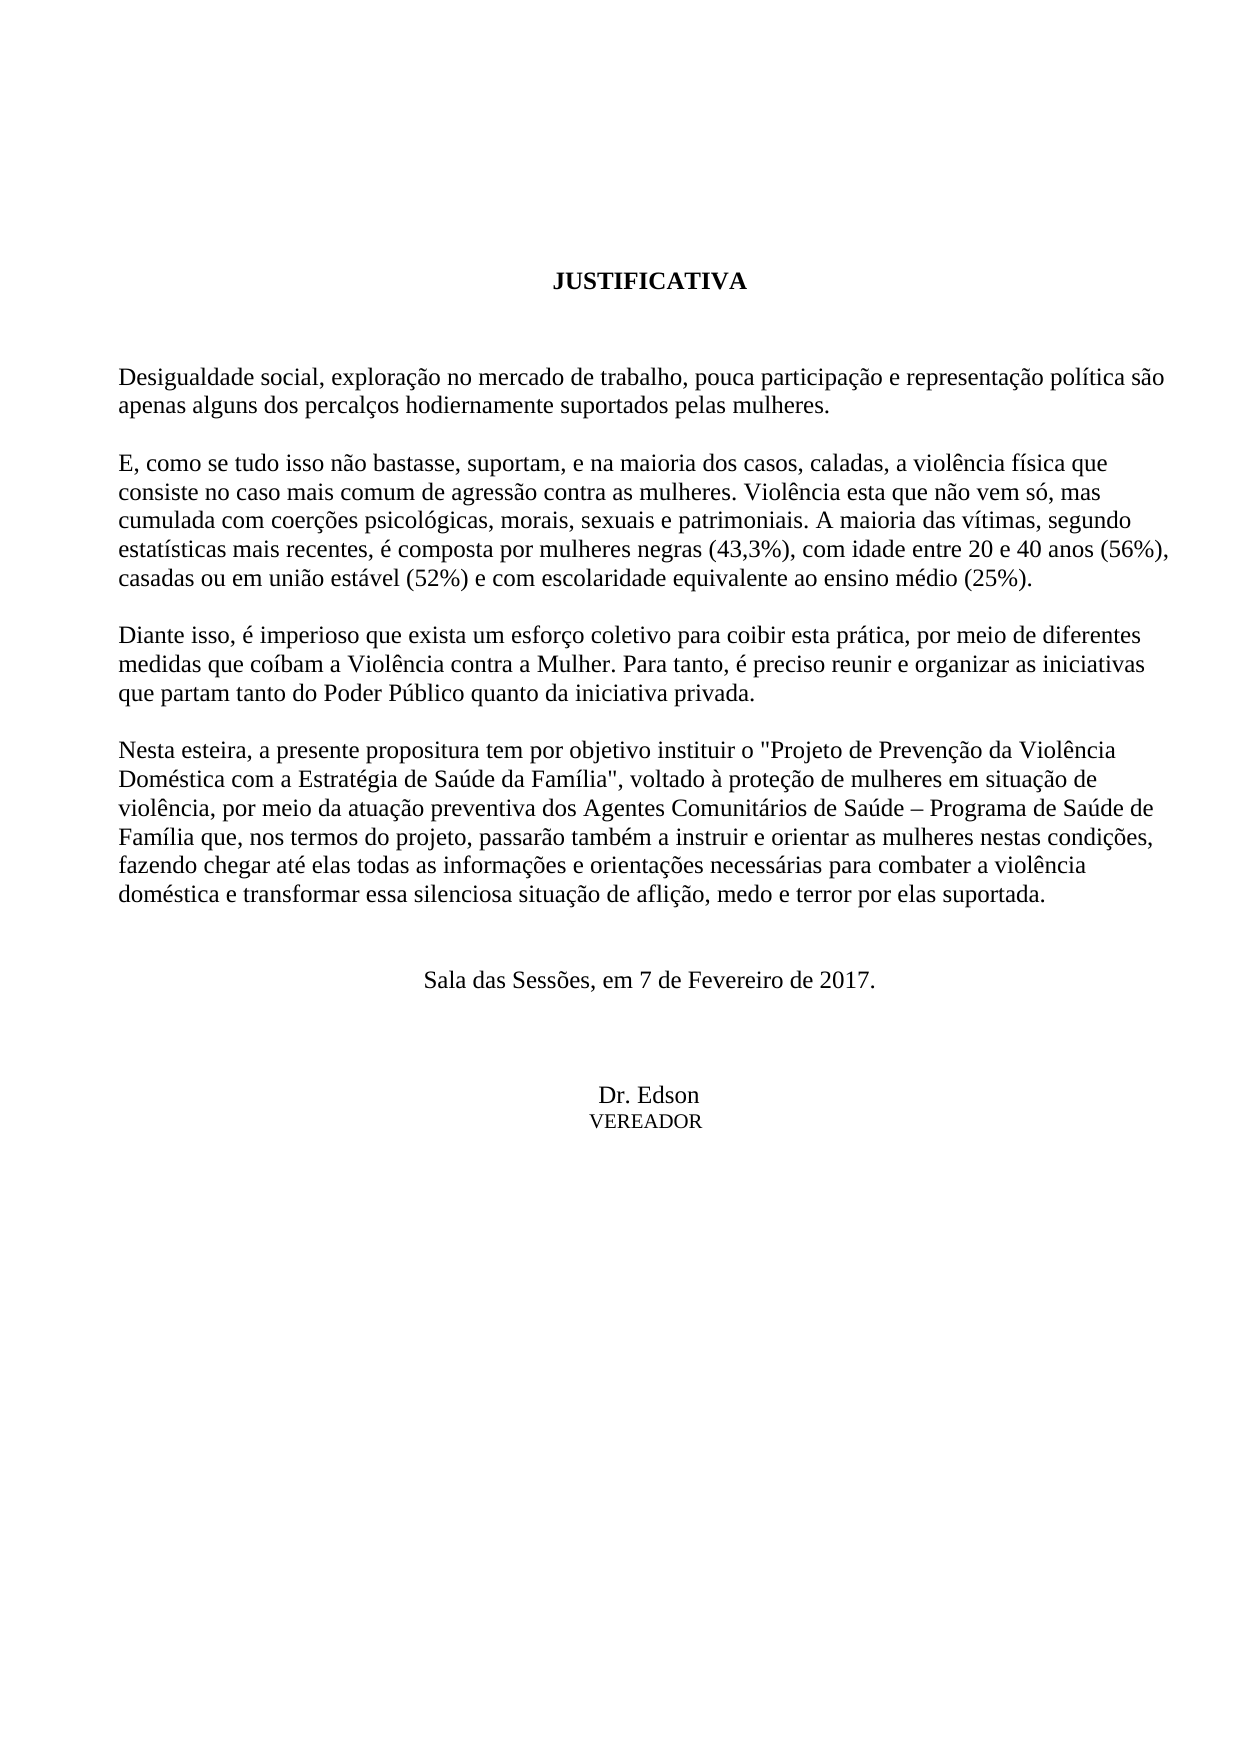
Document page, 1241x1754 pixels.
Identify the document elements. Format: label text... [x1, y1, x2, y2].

text Sala das Sessões, em 7 de Fevereiro de 2017. [118, 965, 1181, 994]
text Desigualdade social, exploração no mercado de trabalho, pouca participação e representação política são apenas alguns dos percalços hodiernamente suportados pelas mulheres. E, como se tudo isso não bastasse, suportam, e na maioria dos casos, caladas, a violência física que consiste no caso mais comum de agressão contra as mulheres. Violência esta que não vem só, mas cumulada com coerções psicológicas, morais, sexuais e patrimoniais. A maioria das vítimas, segundo estatísticas mais recentes, é composta por mulheres negras (43,3%), com idade entre 20 e 40 anos (56%), casadas ou em união estável (52%) e com escolaridade equivalente ao ensino médio (25%). Diante isso, é imperioso que exista um esforço coletivo para coibir esta prática, por meio de diferentes medidas que coíbam a Violência contra a Mulher. Para tanto, é preciso reunir e organizar as iniciativas que partam tanto do Poder Público quanto da iniciativa privada. Nesta esteira, a presente propositura tem por objetivo instituir o "Projeto de Prevenção da Violência Doméstica com a Estratégia de Saúde da Família", voltado à proteção de mulheres em situação de violência, por meio da atuação preventiva dos Agentes Comunitários de Saúde – Programa de Saúde de Família que, nos termos do projeto, passarão também a instruir e orientar as mulheres nestas condições, fazendo chegar até elas todas as informações e orientações necessárias para combater a violência doméstica e transformar essa silenciosa situação de aflição, medo e terror por elas suportada. [118, 362, 1181, 908]
text JUSTIFICATIVA [118, 266, 1181, 294]
table_header Dr. Edson [107, 1080, 1184, 1109]
table_cell VEREADOR [107, 1109, 1184, 1133]
